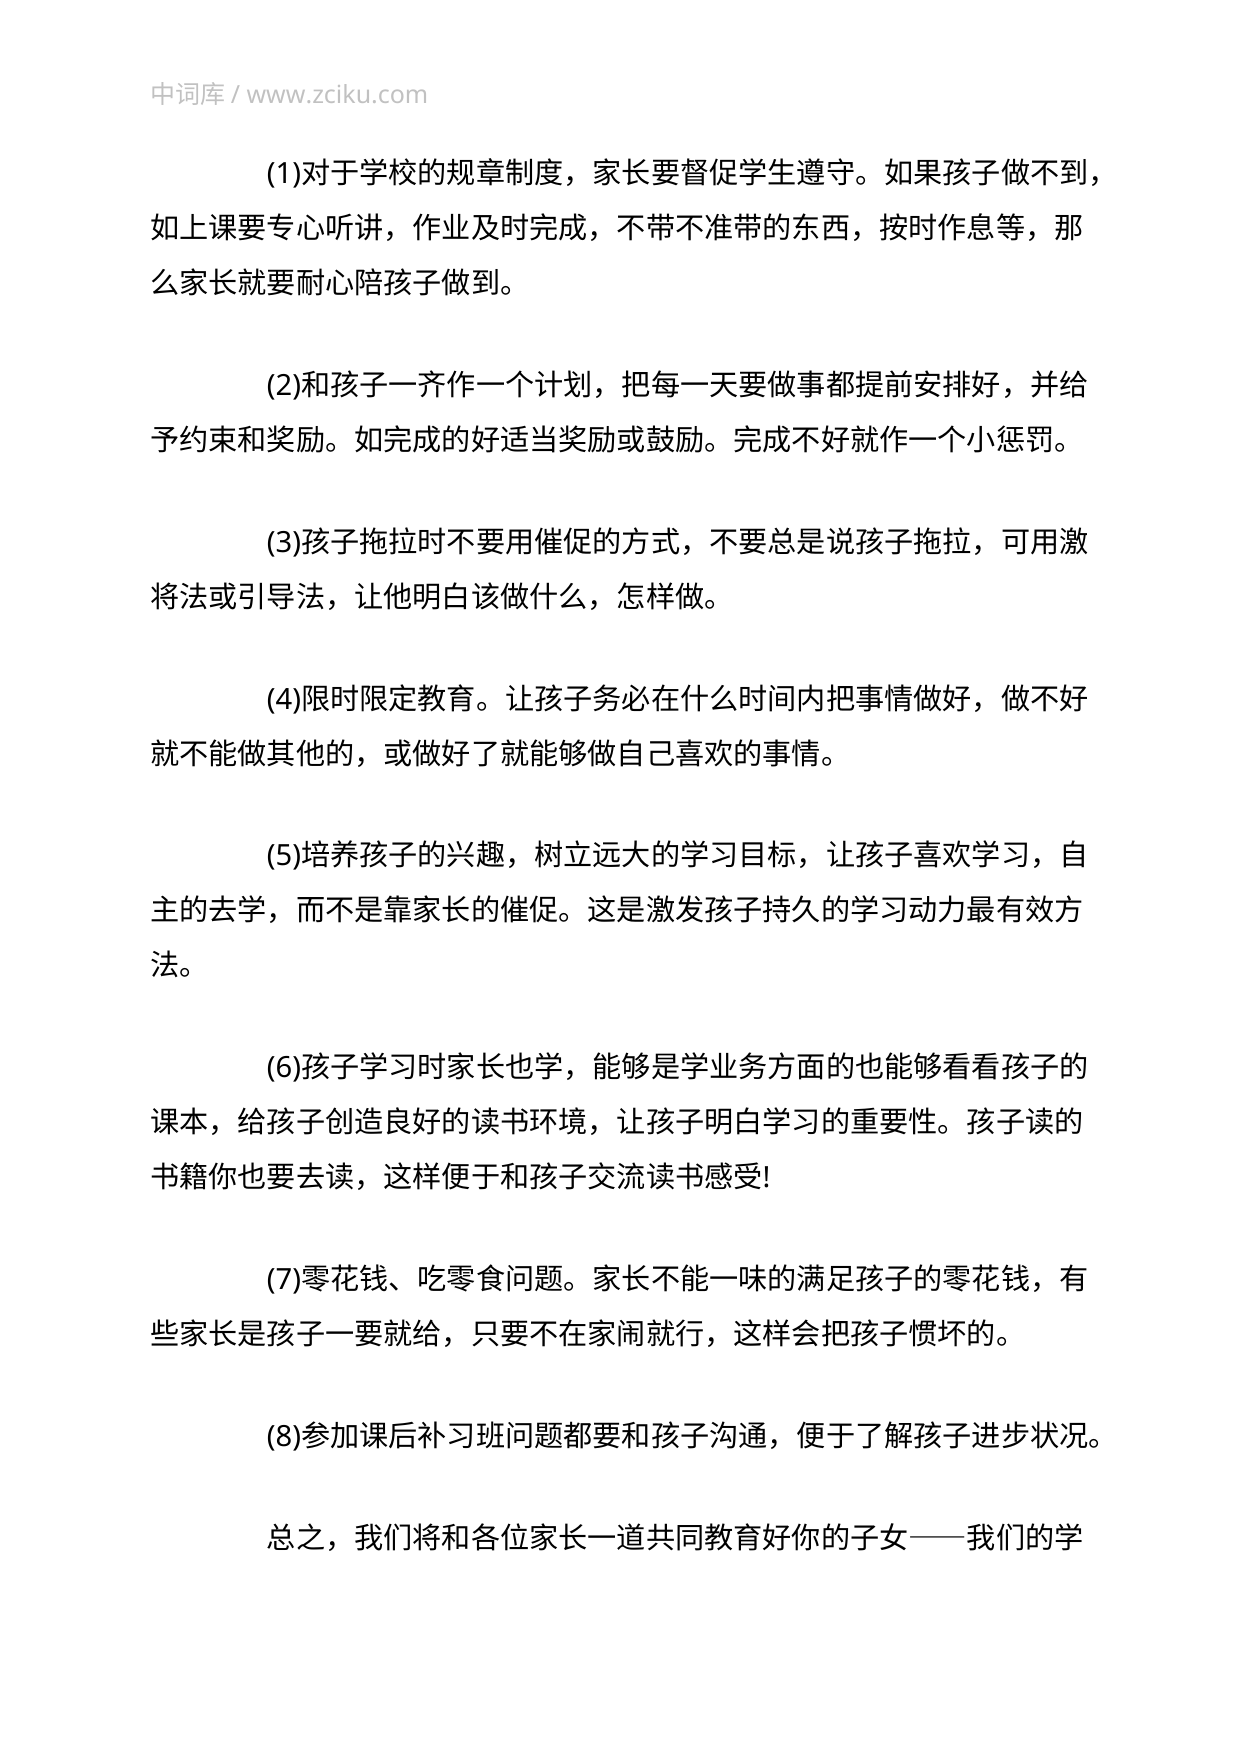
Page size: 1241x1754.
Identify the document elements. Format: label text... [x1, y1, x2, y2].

text (2)和孩子一齐作一个计划，把每一天要做事都提前安排好，并给予约束和奖励。如完成的好适当奖励或鼓励。完成不好就作一个小惩罚。 [150, 362, 1090, 459]
text (5)培养孩子的兴趣，树立远大的学习目标，让孩子喜欢学习，自主的去学，而不是靠家长的催促。这是激发孩子持久的学习动力最有效方法。 [150, 832, 1090, 984]
text (8)参加课后补习班问题都要和孩子沟通，便于了解孩子进步状况。 [150, 1412, 1090, 1455]
text (6)孩子学习时家长也学，能够是学业务方面的也能够看看孩子的课本，给孩子创造良好的读书环境，让孩子明白学习的重要性。孩子读的书籍你也要去读，这样便于和孩子交流读书感受! [150, 1044, 1090, 1196]
text (4)限时限定教育。让孩子务必在什么时间内把事情做好，做不好就不能做其他的，或做好了就能够做自己喜欢的事情。 [150, 675, 1090, 772]
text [150, 1514, 1090, 1557]
text (7)零花钱、吃零食问题。家长不能一味的满足孩子的零花钱，有些家长是孩子一要就给，只要不在家闹就行，这样会把孩子惯坏的。 [150, 1256, 1090, 1353]
text (1)对于学校的规章制度，家长要督促学生遵守。如果孩子做不到，如上课要专心听讲，作业及时完成，不带不准带的东西，按时作息等，那么家长就要耐心陪孩子做到。 [150, 150, 1090, 302]
text (3)孩子拖拉时不要用催促的方式，不要总是说孩子拖拉，可用激将法或引导法，让他明白该做什么，怎样做。 [150, 518, 1090, 616]
